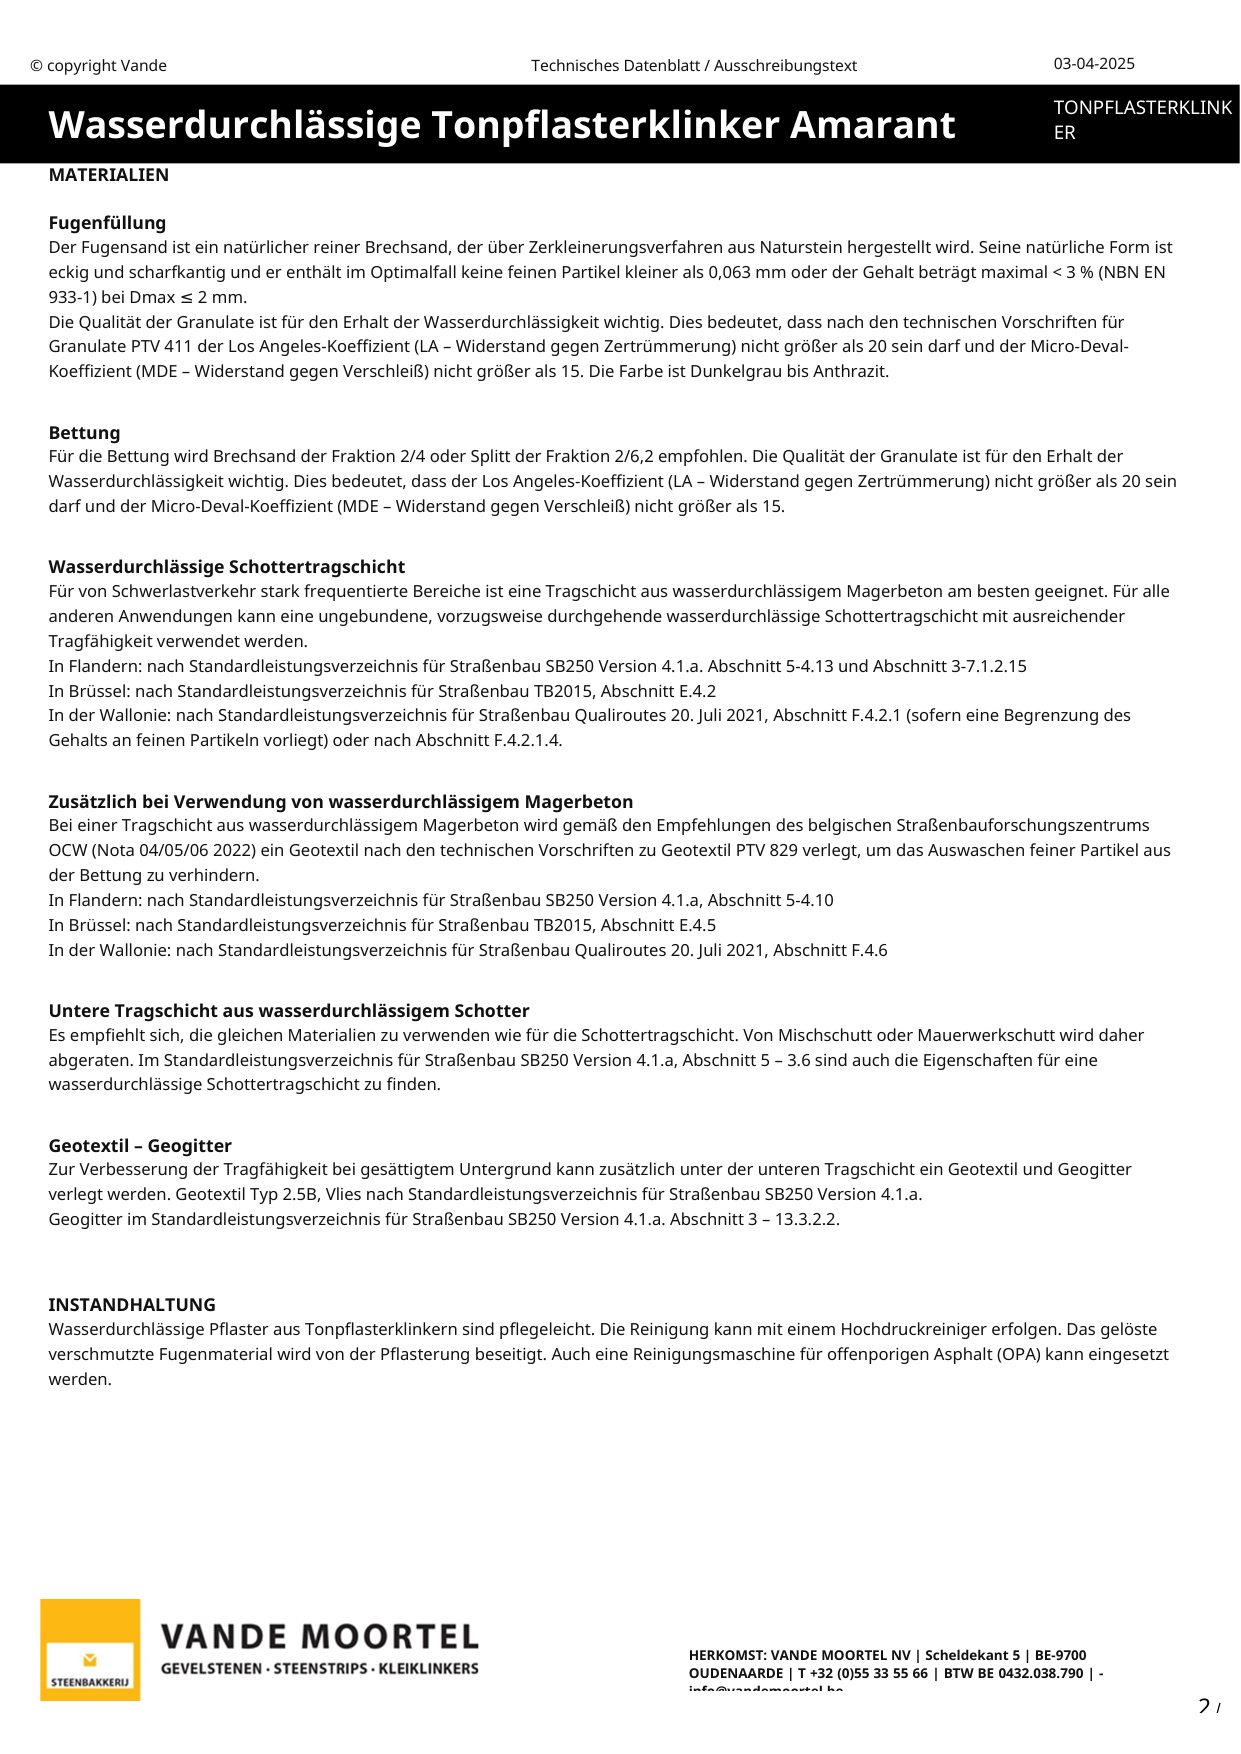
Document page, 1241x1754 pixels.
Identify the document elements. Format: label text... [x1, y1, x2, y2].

text Zur Verbesserung der Tragfähigkeit bei gesättigtem Untergrund kann zusätzlich unter der unteren Tragschicht ein Geotextil und Geogitter verlegt werden. Geotextil Typ 2.5B, Vlies nach Standardleistungsverzeichnis für Straßenbau SB250 Version 4.1.a. Geogitter im Standardleistungsverzeichnis für Straßenbau SB250 Version 4.1.a. Abschnitt 3 – 13.3.2.2. [48, 1158, 1192, 1290]
text Es empfiehlt sich, die gleichen Materialien zu verwenden wie für die Schottertragschicht. Von Mischschutt oder Mauerwerkschutt wird daher abgeraten. Im Standardleistungsverzeichnis für Straßenbau SB250 Version 4.1.a, Abschnitt 5 – 3.6 sind auch die Eigenschaften für eine wasserdurchlässige Schottertragschicht zu finden. [48, 1023, 1192, 1130]
subtitle INSTANDHALTUNG [48, 1293, 1240, 1317]
subtitle Untere Tragschicht aus wasserdurchlässigem Schotter [48, 998, 1240, 1023]
subtitle Wasserdurchlässige Schottertragschicht [48, 555, 1240, 579]
subtitle Zusätzlich bei Verwendung von wasserdurchlässigem Magerbeton [48, 789, 1240, 813]
text Wasserdurchlässige Pflaster aus Tonpflasterklinkern sind pflegeleicht. Die Reinigung kann mit einem Hochdruckreiniger erfolgen. Das gelöste verschmutzte Fugenmaterial wird von der Pflasterung beseitigt. Auch eine Reinigungsmaschine für offenporigen Asphalt (OPA) kann eingesetzt werden. [48, 1317, 1192, 1390]
text Der Fugensand ist ein natürlicher reiner Brechsand, der über Zerkleinerungsverfahren aus Naturstein hergestellt wird. Seine natürliche Form ist eckig und scharfkantig und er enthält im Optimalfall keine feinen Partikel kleiner als 0,063 mm oder der Gehalt beträgt maximal < 3 % (NBN EN 933-1) bei Dmax ≤ 2 mm. Die Qualität der Granulate ist für den Erhalt der Wasserdurchlässigkeit wichtig. Dies bedeutet, dass nach den technischen Vorschriften für Granulate PTV 411 der Los Angeles-Koeffizient (LA – Widerstand gegen Zertrümmerung) nicht größer als 20 sein darf und der Micro-Deval-Koeffizient (MDE – Widerstand gegen Verschleiß) nicht größer als 15. Die Farbe ist Dunkelgrau bis Anthrazit. [48, 236, 1192, 417]
text Für von Schwerlastverkehr stark frequentierte Bereiche ist eine Tragschicht aus wasserdurchlässigem Magerbeton am besten geeignet. Für alle anderen Anwendungen kann eine ungebundene, vorzugsweise durchgehende wasserdurchlässige Schottertragschicht mit ausreichender Tragfähigkeit verwendet werden. In Flandern: nach Standardleistungsverzeichnis für Straßenbau SB250 Version 4.1.a. Abschnitt 5-4.13 und Abschnitt 3-7.1.2.15 In Brüssel: nach Standardleistungsverzeichnis für Straßenbau TB2015, Abschnitt E.4.2 In der Wallonie: nach Standardleistungsverzeichnis für Straßenbau Qualiroutes 20. Juli 2021, Abschnitt F.4.2.1 (sofern eine Begrenzung des Gehalts an feinen Partikeln vorliegt) oder nach Abschnitt F.4.2.1.4. [48, 579, 1192, 786]
text Für die Bettung wird Brechsand der Fraktion 2/4 oder Splitt der Fraktion 2/6,2 empfohlen. Die Qualität der Granulate ist für den Erhalt der Wasserdurchlässigkeit wichtig. Dies bedeutet, dass der Los Angeles-Koeffizient (LA – Widerstand gegen Zertrümmerung) nicht größer als 20 sein darf und der Micro-Deval-Koeffizient (MDE – Widerstand gegen Verschleiß) nicht größer als 15. [48, 445, 1192, 552]
picture [40, 1599, 479, 1701]
subtitle Bettung [48, 420, 1240, 444]
text Bei einer Tragschicht aus wasserdurchlässigem Magerbeton wird gemäß den Empfehlungen des belgischen Straßenbauforschungszentrums OCW (Nota 04/05/06 2022) ein Geotextil nach den technischen Vorschriften zu Geotextil PTV 829 verlegt, um das Auswaschen feiner Partikel aus der Bettung zu verhindern. In Flandern: nach Standardleistungsverzeichnis für Straßenbau SB250 Version 4.1.a, Abschnitt 5-4.10 In Brüssel: nach Standardleistungsverzeichnis für Straßenbau TB2015, Abschnitt E.4.5 In der Wallonie: nach Standardleistungsverzeichnis für Straßenbau Qualiroutes 20. Juli 2021, Abschnitt F.4.6 [48, 814, 1192, 995]
subtitle Fugenfüllung [48, 211, 1240, 235]
subtitle Geotextil – Geogitter [48, 1133, 1240, 1157]
subtitle MATERIALIEN [0, 162, 1240, 211]
